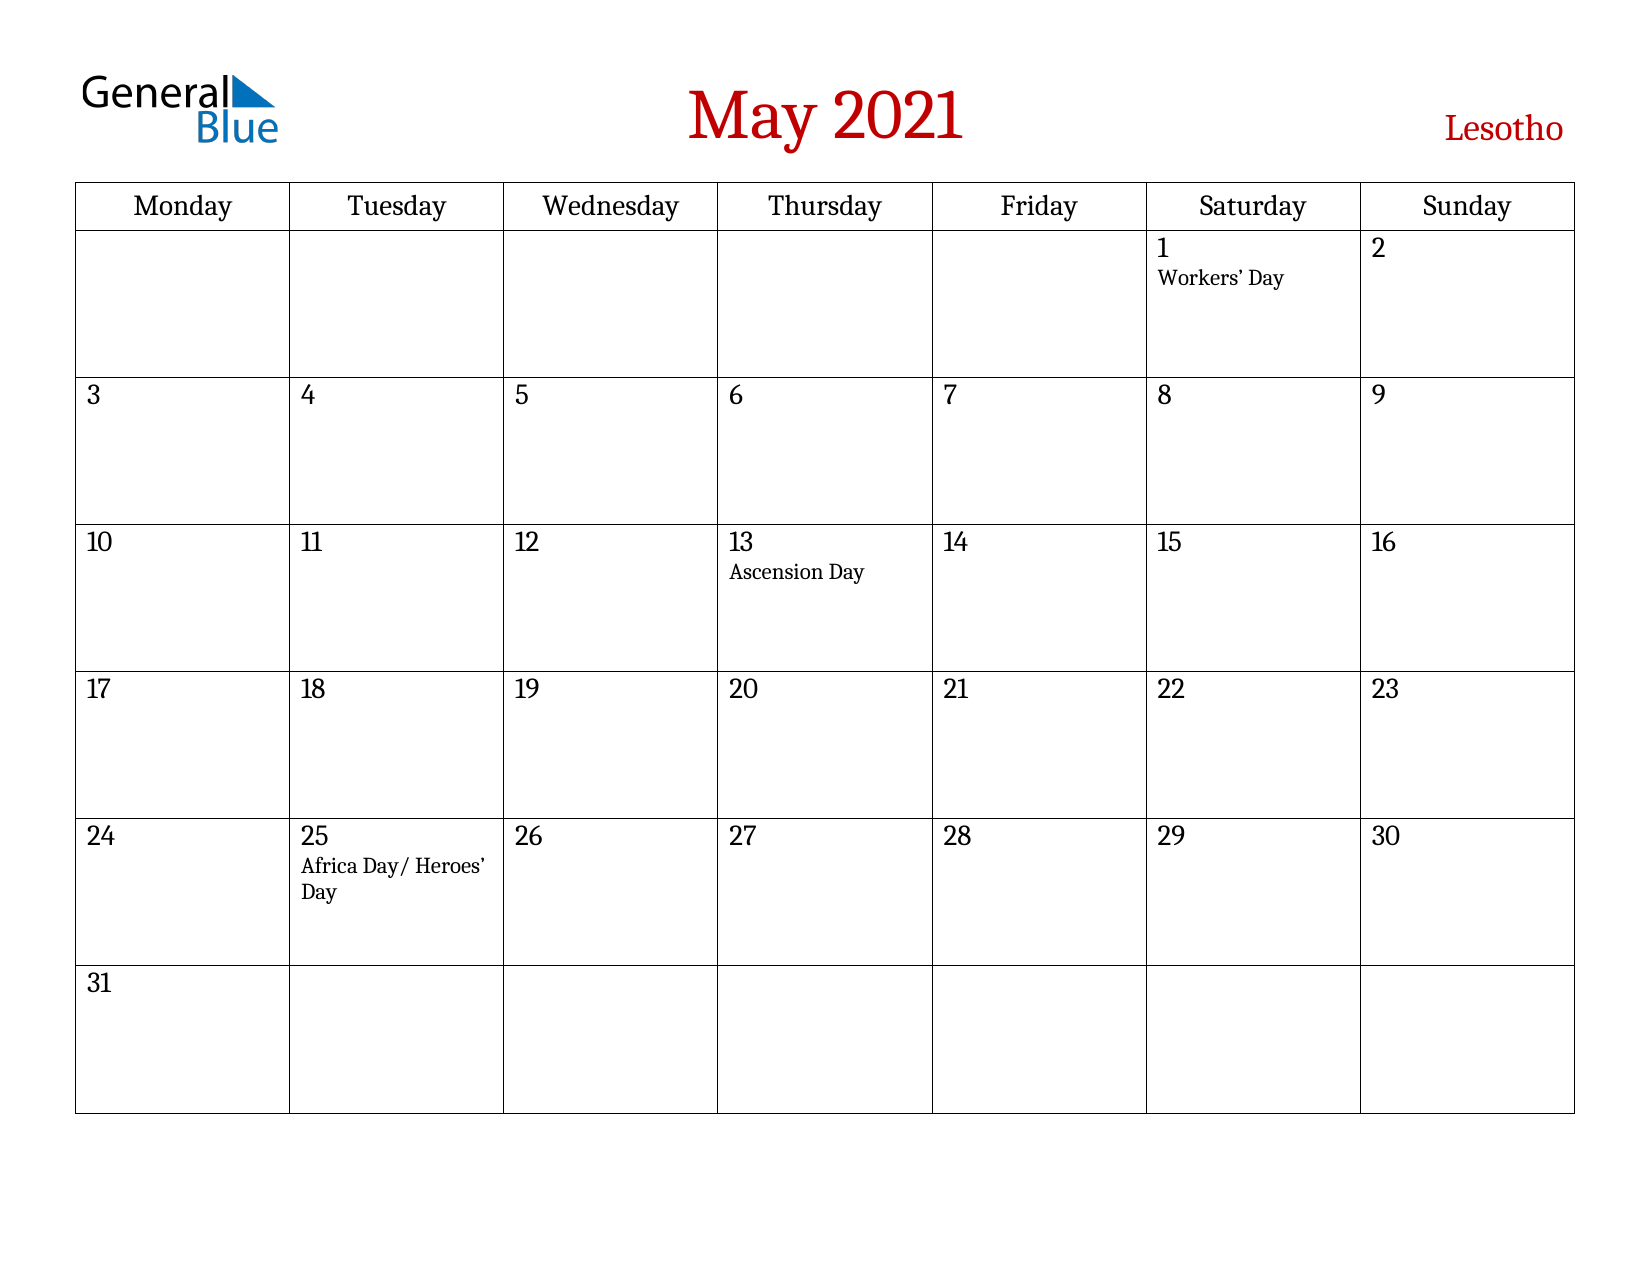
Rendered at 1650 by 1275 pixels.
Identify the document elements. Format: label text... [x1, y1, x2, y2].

table_cell [76, 412, 289, 524]
table_cell 10 [76, 525, 289, 559]
table_cell [718, 231, 932, 264]
table_cell 8 [1147, 378, 1360, 412]
table_cell 22 [1147, 672, 1360, 706]
table_cell 17 [76, 672, 289, 706]
table_cell [1361, 559, 1574, 671]
table_cell 19 [504, 672, 717, 706]
table_cell [718, 1000, 932, 1112]
table_cell 14 [933, 525, 1146, 559]
table_cell 30 [1361, 819, 1574, 853]
table_cell 24 [76, 819, 289, 853]
table_cell [504, 966, 717, 1000]
table_cell [933, 231, 1146, 264]
table_cell [504, 231, 717, 264]
table_cell 23 [1361, 672, 1574, 706]
table_cell [1361, 412, 1574, 524]
table_cell 1 [1147, 231, 1360, 264]
table_cell [76, 231, 289, 264]
table_cell 11 [290, 525, 503, 559]
table_cell [1147, 1000, 1360, 1112]
table_cell [718, 265, 932, 377]
table_cell 5 [504, 378, 717, 412]
table_cell [718, 966, 932, 1000]
table_cell [1147, 706, 1360, 818]
table_cell Africa Day/ Heroes’ Day [290, 853, 503, 965]
table_cell [290, 1000, 503, 1112]
table_cell 25 [290, 819, 503, 853]
table_cell [290, 706, 503, 818]
table_cell 15 [1147, 525, 1360, 559]
table_cell [76, 706, 289, 818]
table_cell [933, 853, 1146, 965]
table_cell [933, 412, 1146, 524]
table_cell 21 [933, 672, 1146, 706]
table_cell [76, 559, 289, 671]
table_cell [1147, 853, 1360, 965]
table_cell 3 [76, 378, 289, 412]
table_cell Sunday [1361, 183, 1574, 230]
table_cell 9 [1361, 378, 1574, 412]
table_cell [1361, 966, 1574, 1000]
table_cell [290, 966, 503, 1000]
table_cell Ascension Day [718, 559, 932, 671]
table_cell [1361, 706, 1574, 818]
table_cell [290, 412, 503, 524]
table_cell [1147, 966, 1360, 1000]
table_cell Thursday [718, 183, 932, 230]
table_cell 12 [504, 525, 717, 559]
table_cell [290, 231, 503, 264]
table_cell [1361, 265, 1574, 377]
table_cell Saturday [1147, 183, 1360, 230]
table_cell Monday [76, 183, 289, 230]
table_cell 20 [718, 672, 932, 706]
table_cell [1147, 559, 1360, 671]
table_cell [504, 559, 717, 671]
table_cell [718, 853, 932, 965]
table_cell [1361, 1000, 1574, 1112]
table_cell [76, 853, 289, 965]
table_cell [504, 706, 717, 818]
table_cell Wednesday [504, 183, 717, 230]
table_cell [933, 265, 1146, 377]
table_cell 13 [718, 525, 932, 559]
table_cell 18 [290, 672, 503, 706]
table_cell 28 [933, 819, 1146, 853]
table_cell [504, 265, 717, 377]
picture [82, 75, 278, 143]
table_header Lesotho [1146, 75, 1574, 182]
table_cell [290, 559, 503, 671]
table_cell 6 [718, 378, 932, 412]
table_cell [718, 706, 932, 818]
table_cell Tuesday [290, 183, 503, 230]
table_cell 7 [933, 378, 1146, 412]
table_cell [76, 1000, 289, 1112]
table_cell 27 [718, 819, 932, 853]
table_cell [504, 1000, 717, 1112]
table_header [76, 75, 503, 182]
table_cell [718, 412, 932, 524]
table_cell 26 [504, 819, 717, 853]
table_cell [933, 966, 1146, 1000]
table_cell [933, 559, 1146, 671]
table_cell [290, 265, 503, 377]
table_cell 29 [1147, 819, 1360, 853]
table_cell [504, 853, 717, 965]
table_header May 2021 [504, 75, 1146, 182]
table_cell Friday [933, 183, 1146, 230]
table_cell 2 [1361, 231, 1574, 264]
table_cell [504, 412, 717, 524]
table_cell [933, 706, 1146, 818]
table_cell Workers’ Day [1147, 265, 1360, 377]
table_cell 4 [290, 378, 503, 412]
table_cell 16 [1361, 525, 1574, 559]
table_cell [1147, 412, 1360, 524]
table_cell [933, 1000, 1146, 1112]
table_cell [1361, 853, 1574, 965]
table_cell [76, 265, 289, 377]
table_cell 31 [76, 966, 289, 1000]
